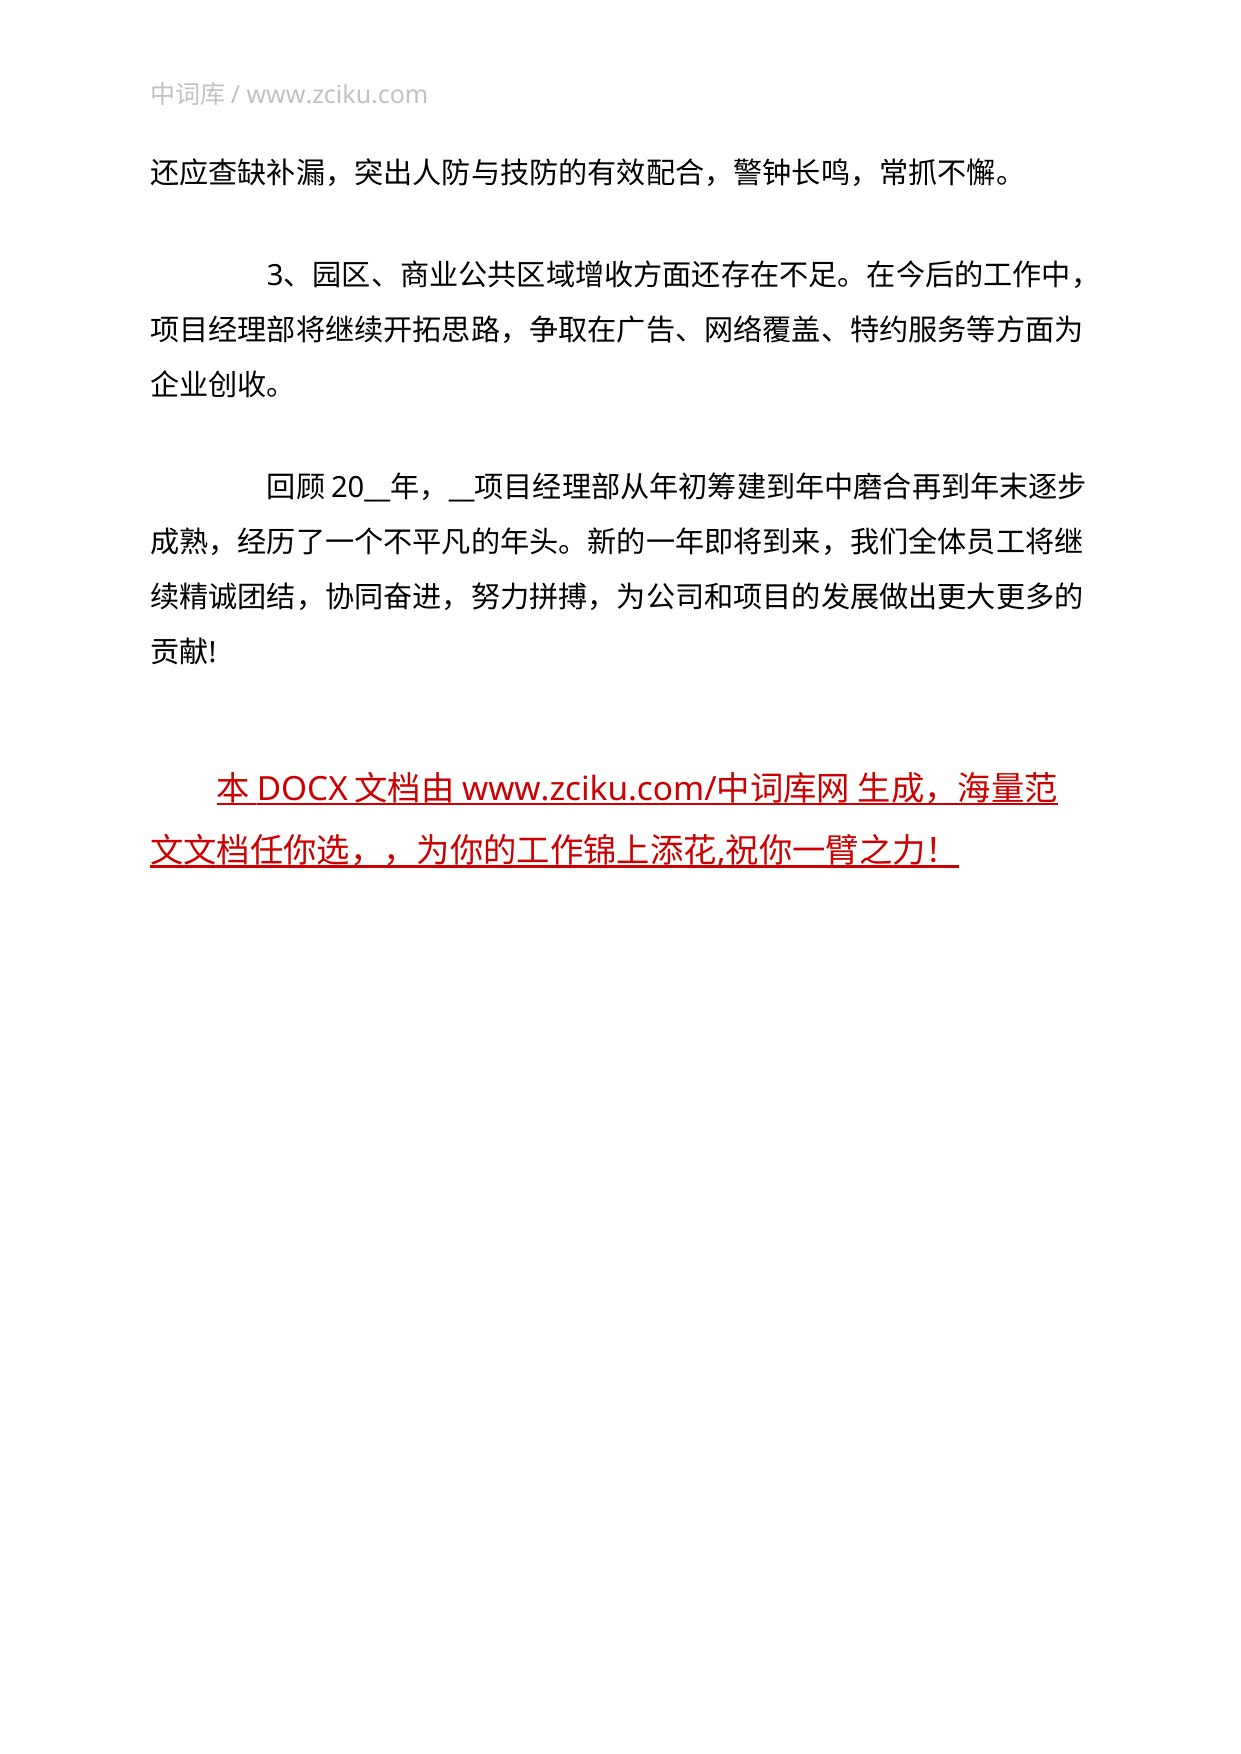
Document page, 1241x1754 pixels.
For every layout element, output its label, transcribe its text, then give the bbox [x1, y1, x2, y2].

text 回顾20__年，__项目经理部从年初筹建到年中磨合再到年末逐步成熟，经历了一个不平凡的年头。新的一年即将到来，我们全体员工将继续精诚团结，协同奋进，努力拼搏，为公司和项目的发展做出更大更多的贡献! [150, 463, 1090, 671]
text 本DOCX文档由 www.zciku.com/中词库网 生成，海量范文文档任你选，，为你的工作锦上添花,祝你一臂之力！ [150, 761, 1090, 873]
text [150, 150, 1090, 192]
text 3、园区、商业公共区域增收方面还存在不足。在今后的工作中，项目经理部将继续开拓思路，争取在广告、网络覆盖、特约服务等方面为企业创收。 [150, 252, 1090, 404]
